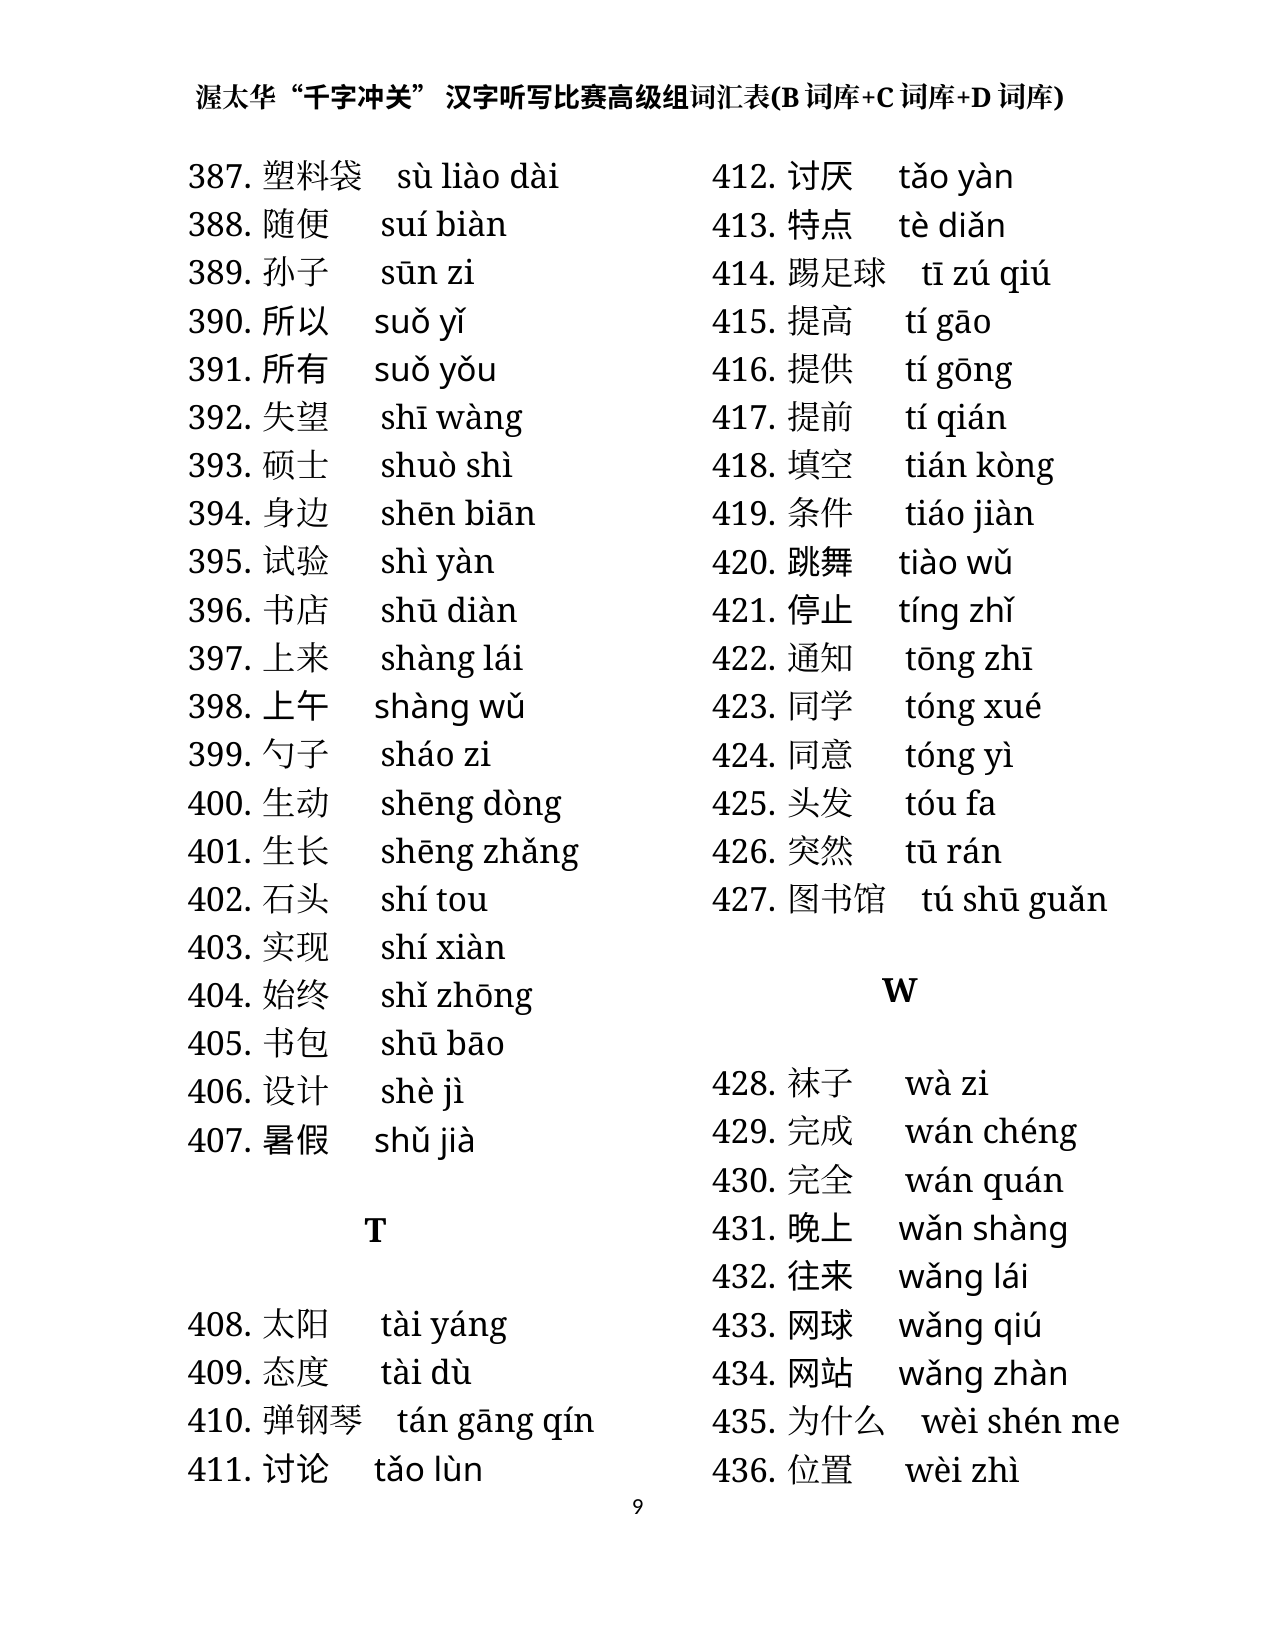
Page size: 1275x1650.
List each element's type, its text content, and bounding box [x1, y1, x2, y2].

list 为什么 wèi shén me [712, 1396, 1125, 1444]
list 提高 tí gāo [712, 295, 1125, 343]
list 态度 tài dù [187, 1346, 601, 1394]
list 试验 shì yàn [187, 536, 601, 584]
list 弹钢琴 tán gāng qín [187, 1394, 601, 1442]
list 位置 wèi zhì [712, 1444, 1125, 1492]
list 图书馆 tú shū guǎn [712, 873, 1125, 921]
list 随便 suí biàn [187, 198, 601, 246]
list 同意 tóng yì [712, 729, 1125, 777]
text W [674, 967, 1125, 1012]
list 设计 shè jì [187, 1065, 601, 1113]
list 头发 tóu fa [712, 777, 1125, 825]
list 提供 tí gōng [712, 343, 1125, 391]
list 通知 tōng zhī [712, 632, 1125, 681]
list 勺子 sháo zi [187, 728, 601, 777]
list 孙子 sūn zi [187, 246, 601, 294]
list 生长 shēng zhǎng [187, 825, 601, 873]
list 完全 wán quán [712, 1154, 1125, 1202]
list 书包 shū bāo [187, 1017, 601, 1065]
list 身边 shēn biān [187, 487, 601, 536]
list 石头 shí tou [187, 873, 601, 921]
list 塑料袋 sù liào dài [187, 150, 601, 198]
list 硕士 shuò shì [187, 439, 601, 487]
list 突然 tū rán [712, 825, 1125, 873]
list 条件 tiáo jiàn [712, 487, 1125, 536]
list 书店 shū diàn [187, 584, 601, 632]
list 生动 shēng dòng [187, 777, 601, 825]
list 填空 tián kòng [712, 439, 1125, 487]
list 完成 wán chéng [712, 1106, 1125, 1154]
list 始终 shǐ zhōng [187, 969, 601, 1017]
list 上来 shàng lái [187, 632, 601, 680]
list 提前 tí qián [712, 391, 1125, 439]
list 踢足球 tī zú qiú [712, 247, 1125, 295]
list 同学 tóng xué [712, 681, 1125, 729]
list 太阳 tài yáng [187, 1298, 601, 1346]
text T [150, 1207, 601, 1253]
list 实现 shí xiàn [187, 921, 601, 969]
list 失望 shī wàng [187, 391, 601, 439]
list 袜子 wà zi [712, 1057, 1125, 1106]
